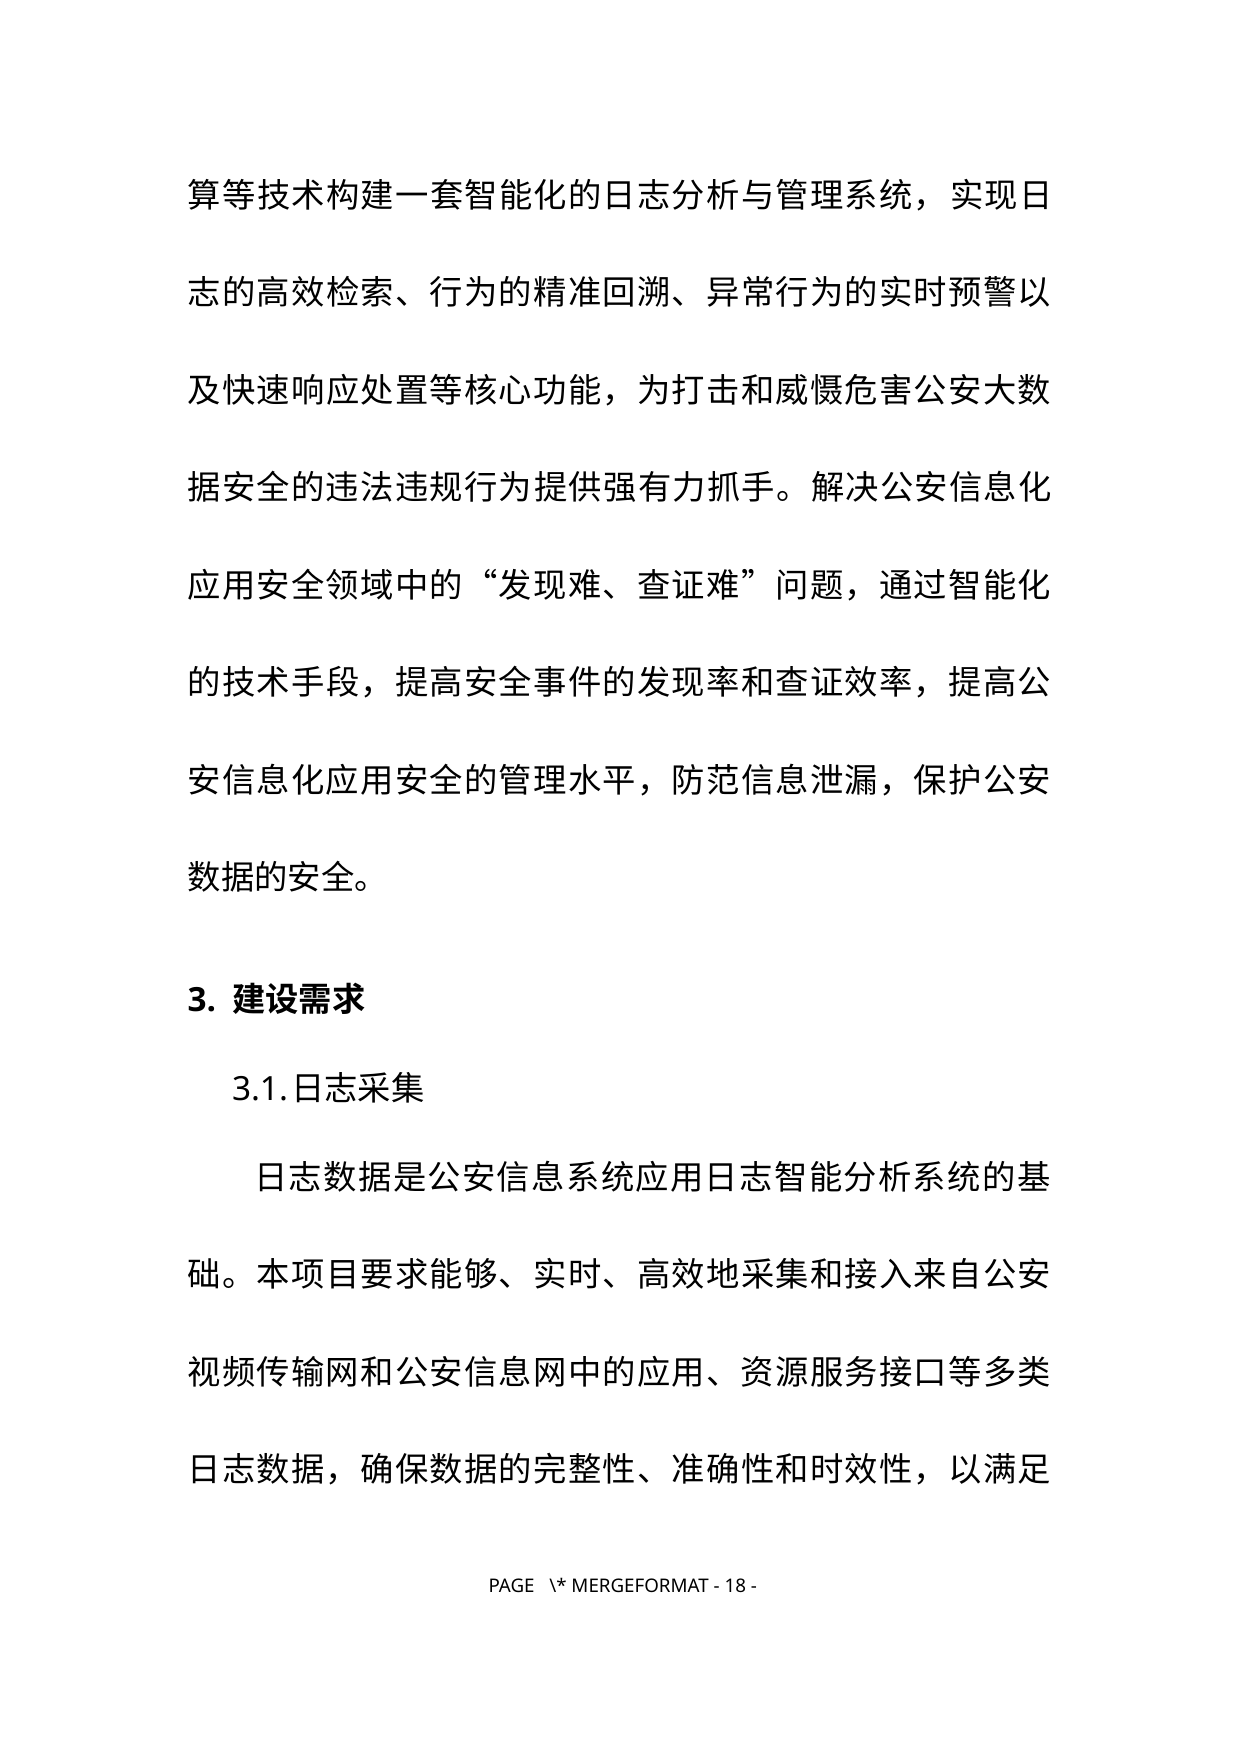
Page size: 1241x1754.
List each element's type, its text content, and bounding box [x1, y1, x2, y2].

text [187, 1142, 1053, 1500]
subtitle 日志采集 [232, 1053, 1053, 1118]
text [187, 160, 1053, 907]
subtitle 建设需求 [187, 964, 1053, 1029]
